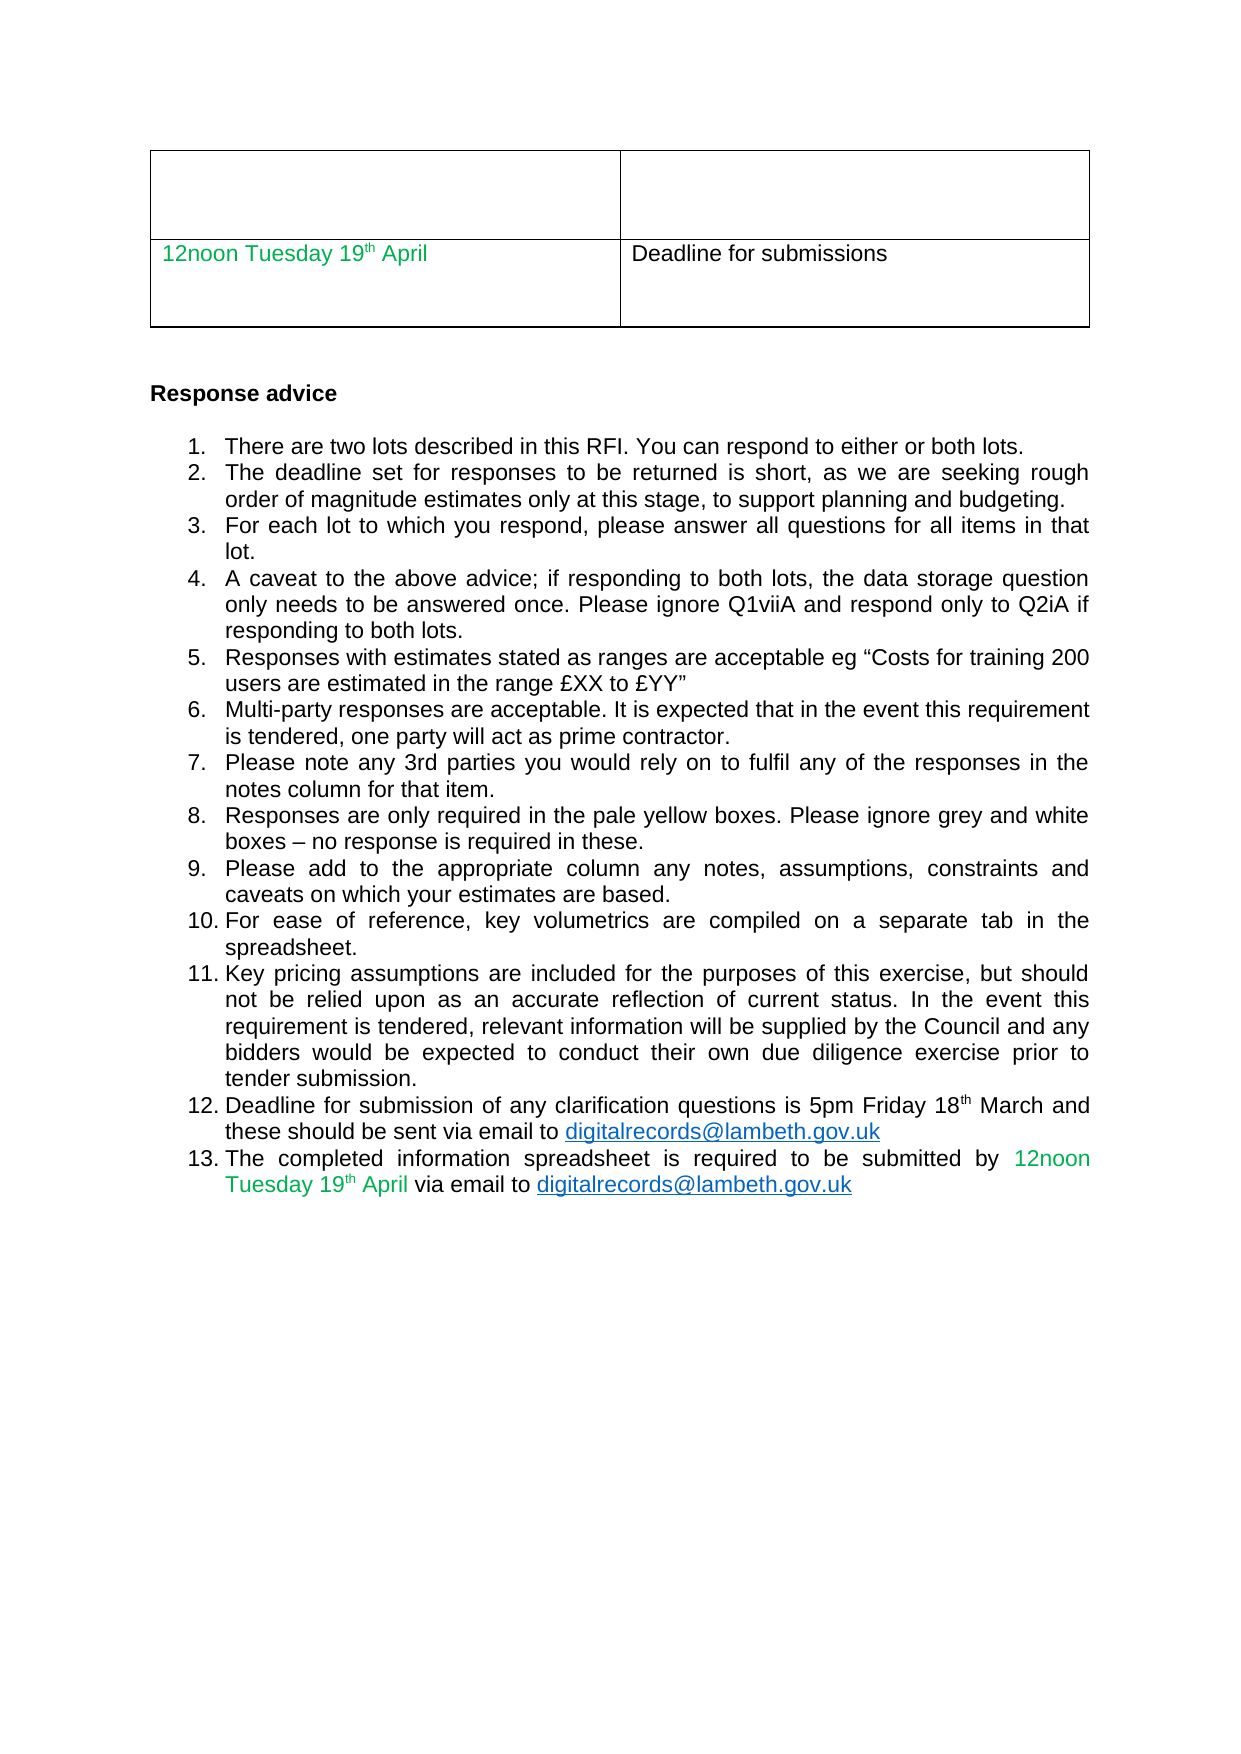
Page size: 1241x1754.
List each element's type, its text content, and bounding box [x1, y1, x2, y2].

list Please note any 3rd parties you would rely on to fulfil any of the responses in the notes column for that item. [187, 749, 1090, 802]
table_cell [621, 151, 1089, 239]
list Key pricing assumptions are included for the purposes of this exercise, but should not be relied upon as an accurate reflection of current status. In the event this requirement is tendered, relevant information will be supplied by the Council and any bidders would be expected to conduct their own due diligence exercise prior to tender submission. [187, 960, 1090, 1092]
list For ease of reference, key volumetrics are compiled on a separate tab in the spreadsheet. [187, 907, 1090, 960]
list The deadline set for responses to be returned is short, as we are seeking rough order of magnitude estimates only at this stage, to support planning and budgeting. [187, 459, 1090, 512]
list There are two lots described in this RFI. You can respond to either or both lots. [187, 433, 1090, 459]
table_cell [151, 151, 620, 239]
list For each lot to which you respond, please answer all questions for all items in that lot. [187, 512, 1090, 565]
list Please add to the appropriate column any notes, assumptions, constraints and caveats on which your estimates are based. [187, 854, 1090, 907]
list Deadline for submission of any clarification questions is 5pm Friday 18th March and these should be sent via email to digitalrecords@lambeth.gov.uk [187, 1092, 1090, 1144]
list Multi-party responses are acceptable. It is expected that in the event this requirement is tendered, one party will act as prime contractor. [187, 696, 1090, 749]
table_cell 12noon Tuesday 19th April [151, 240, 620, 326]
text Response advice [150, 380, 1090, 407]
list Responses with estimates stated as ranges are acceptable eg “Costs for training 200 users are estimated in the range £XX to £YY” [187, 644, 1090, 696]
list Responses are only required in the pale yellow boxes. Please ignore grey and white boxes – no response is required in these. [187, 802, 1090, 854]
list The completed information spreadsheet is required to be submitted by 12noon Tuesday 19th April via email to digitalrecords@lambeth.gov.uk [187, 1144, 1090, 1197]
table_cell Deadline for submissions [621, 240, 1089, 326]
list A caveat to the above advice; if responding to both lots, the data storage question only needs to be answered once. Please ignore Q1viiA and respond only to Q2iA if responding to both lots. [187, 565, 1090, 644]
